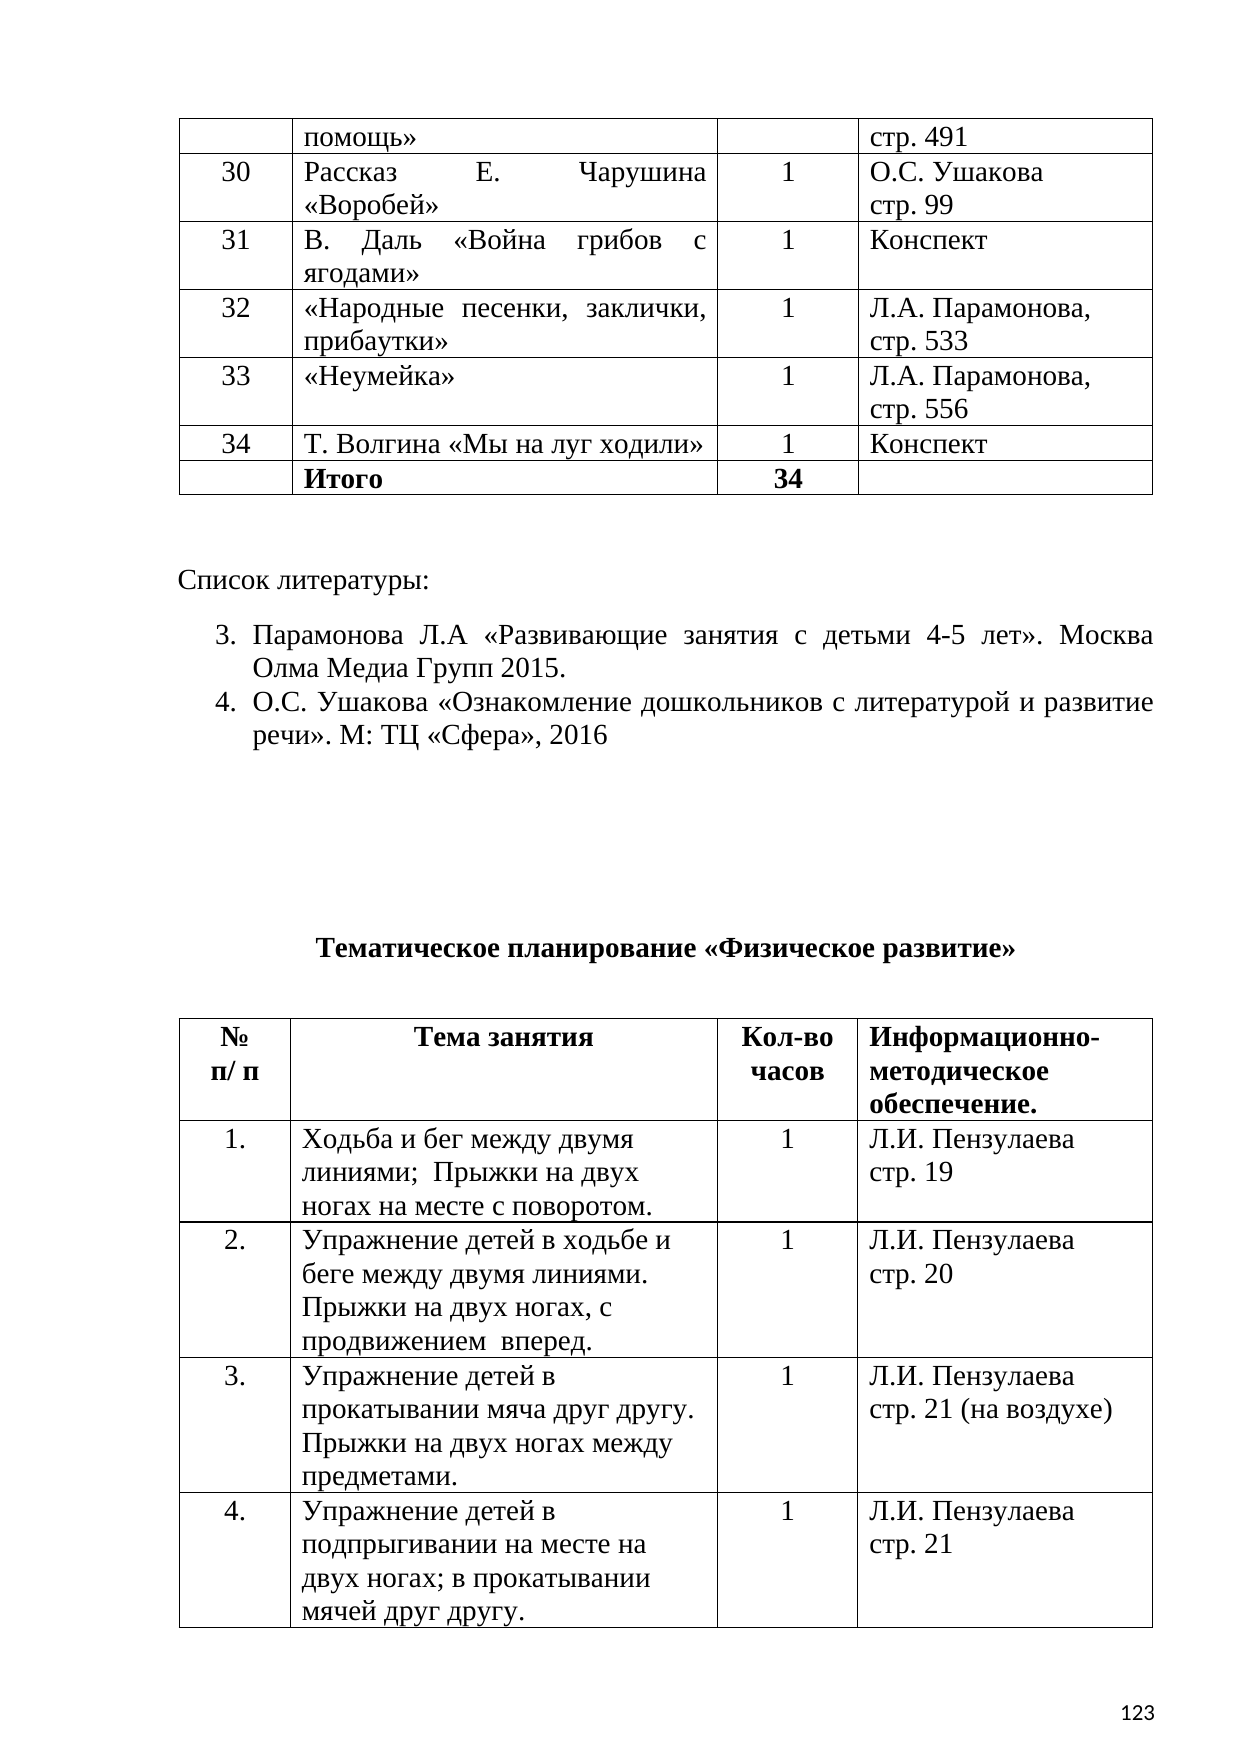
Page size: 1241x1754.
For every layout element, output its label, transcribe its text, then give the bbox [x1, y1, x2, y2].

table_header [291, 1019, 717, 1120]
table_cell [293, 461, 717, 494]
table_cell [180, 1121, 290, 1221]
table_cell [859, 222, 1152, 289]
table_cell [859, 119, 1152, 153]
list О.С. Ушакова «Ознакомление дошкольников с литературой и развитие речи». М: ТЦ «Сфера», 2016 [215, 684, 1155, 751]
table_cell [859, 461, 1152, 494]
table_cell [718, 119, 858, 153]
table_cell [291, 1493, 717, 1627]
text Список литературы: [177, 562, 1155, 596]
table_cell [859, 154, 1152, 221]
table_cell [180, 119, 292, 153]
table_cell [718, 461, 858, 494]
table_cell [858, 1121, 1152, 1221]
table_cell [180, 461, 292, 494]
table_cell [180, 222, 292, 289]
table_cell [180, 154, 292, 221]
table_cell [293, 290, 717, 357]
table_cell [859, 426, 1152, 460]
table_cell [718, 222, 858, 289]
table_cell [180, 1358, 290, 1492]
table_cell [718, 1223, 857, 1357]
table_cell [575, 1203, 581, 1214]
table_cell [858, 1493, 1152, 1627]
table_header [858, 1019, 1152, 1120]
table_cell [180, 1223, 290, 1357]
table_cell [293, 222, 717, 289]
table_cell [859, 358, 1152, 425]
text Тематическое планирование «Физическое развитие» [177, 930, 1155, 964]
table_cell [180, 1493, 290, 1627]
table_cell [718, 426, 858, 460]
list Парамонова Л.А «Развивающие занятия с детьми 4-5 лет». Москва Олма Медиа Групп 2015. [215, 617, 1155, 684]
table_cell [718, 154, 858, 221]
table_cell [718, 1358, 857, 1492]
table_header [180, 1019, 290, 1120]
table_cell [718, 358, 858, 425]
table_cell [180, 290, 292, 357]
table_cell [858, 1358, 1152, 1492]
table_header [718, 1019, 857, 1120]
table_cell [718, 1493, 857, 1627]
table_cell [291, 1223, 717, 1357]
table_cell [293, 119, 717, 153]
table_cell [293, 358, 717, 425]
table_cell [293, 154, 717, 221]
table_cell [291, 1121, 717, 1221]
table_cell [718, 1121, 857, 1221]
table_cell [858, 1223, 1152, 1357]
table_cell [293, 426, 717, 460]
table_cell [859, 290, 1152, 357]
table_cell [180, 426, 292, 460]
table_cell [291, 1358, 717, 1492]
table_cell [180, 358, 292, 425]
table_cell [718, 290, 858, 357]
